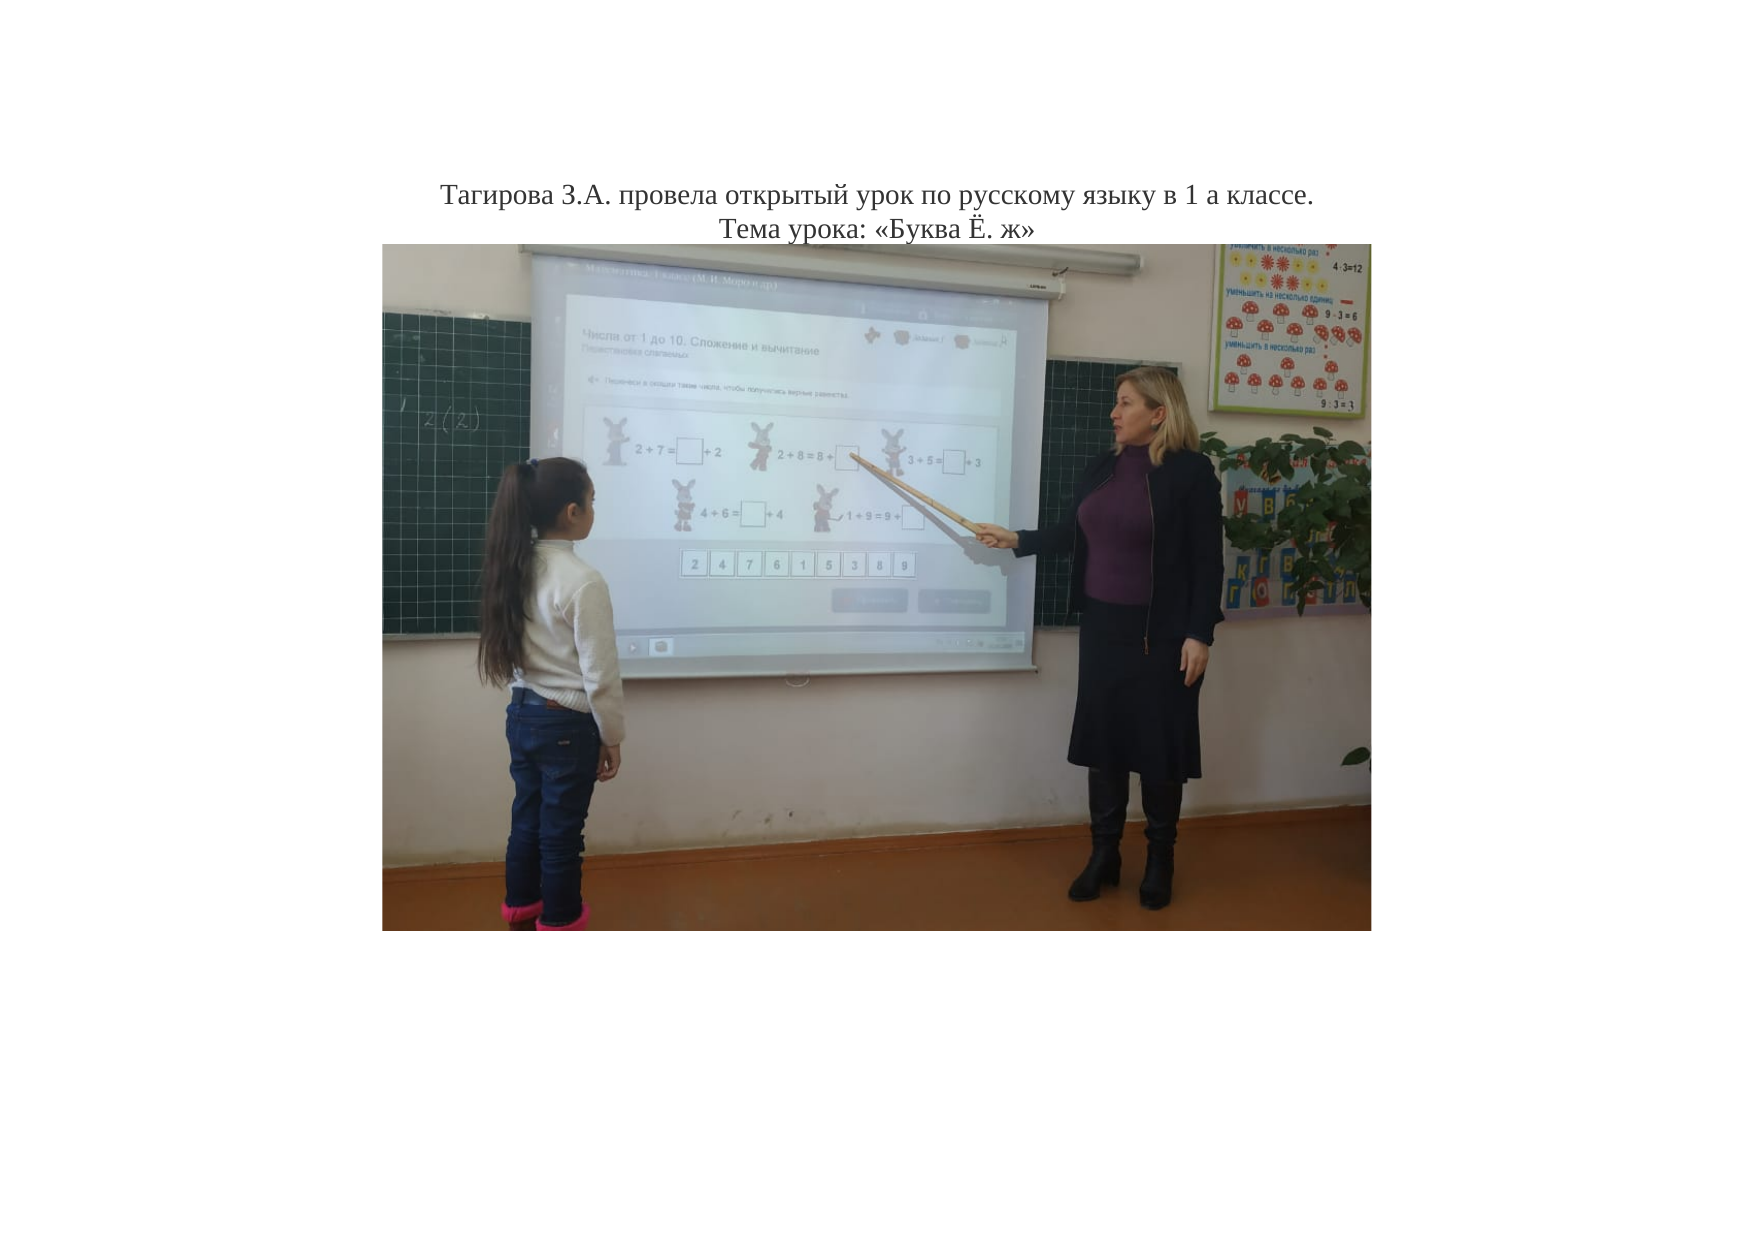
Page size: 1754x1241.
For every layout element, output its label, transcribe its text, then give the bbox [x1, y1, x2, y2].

picture [382, 244, 1372, 931]
text Тагирова З.А. провела открытый урок по русскому языку в 1 а классе. [118, 177, 1636, 211]
text Тема урока: «Буква Ё. ж» [118, 211, 1636, 244]
